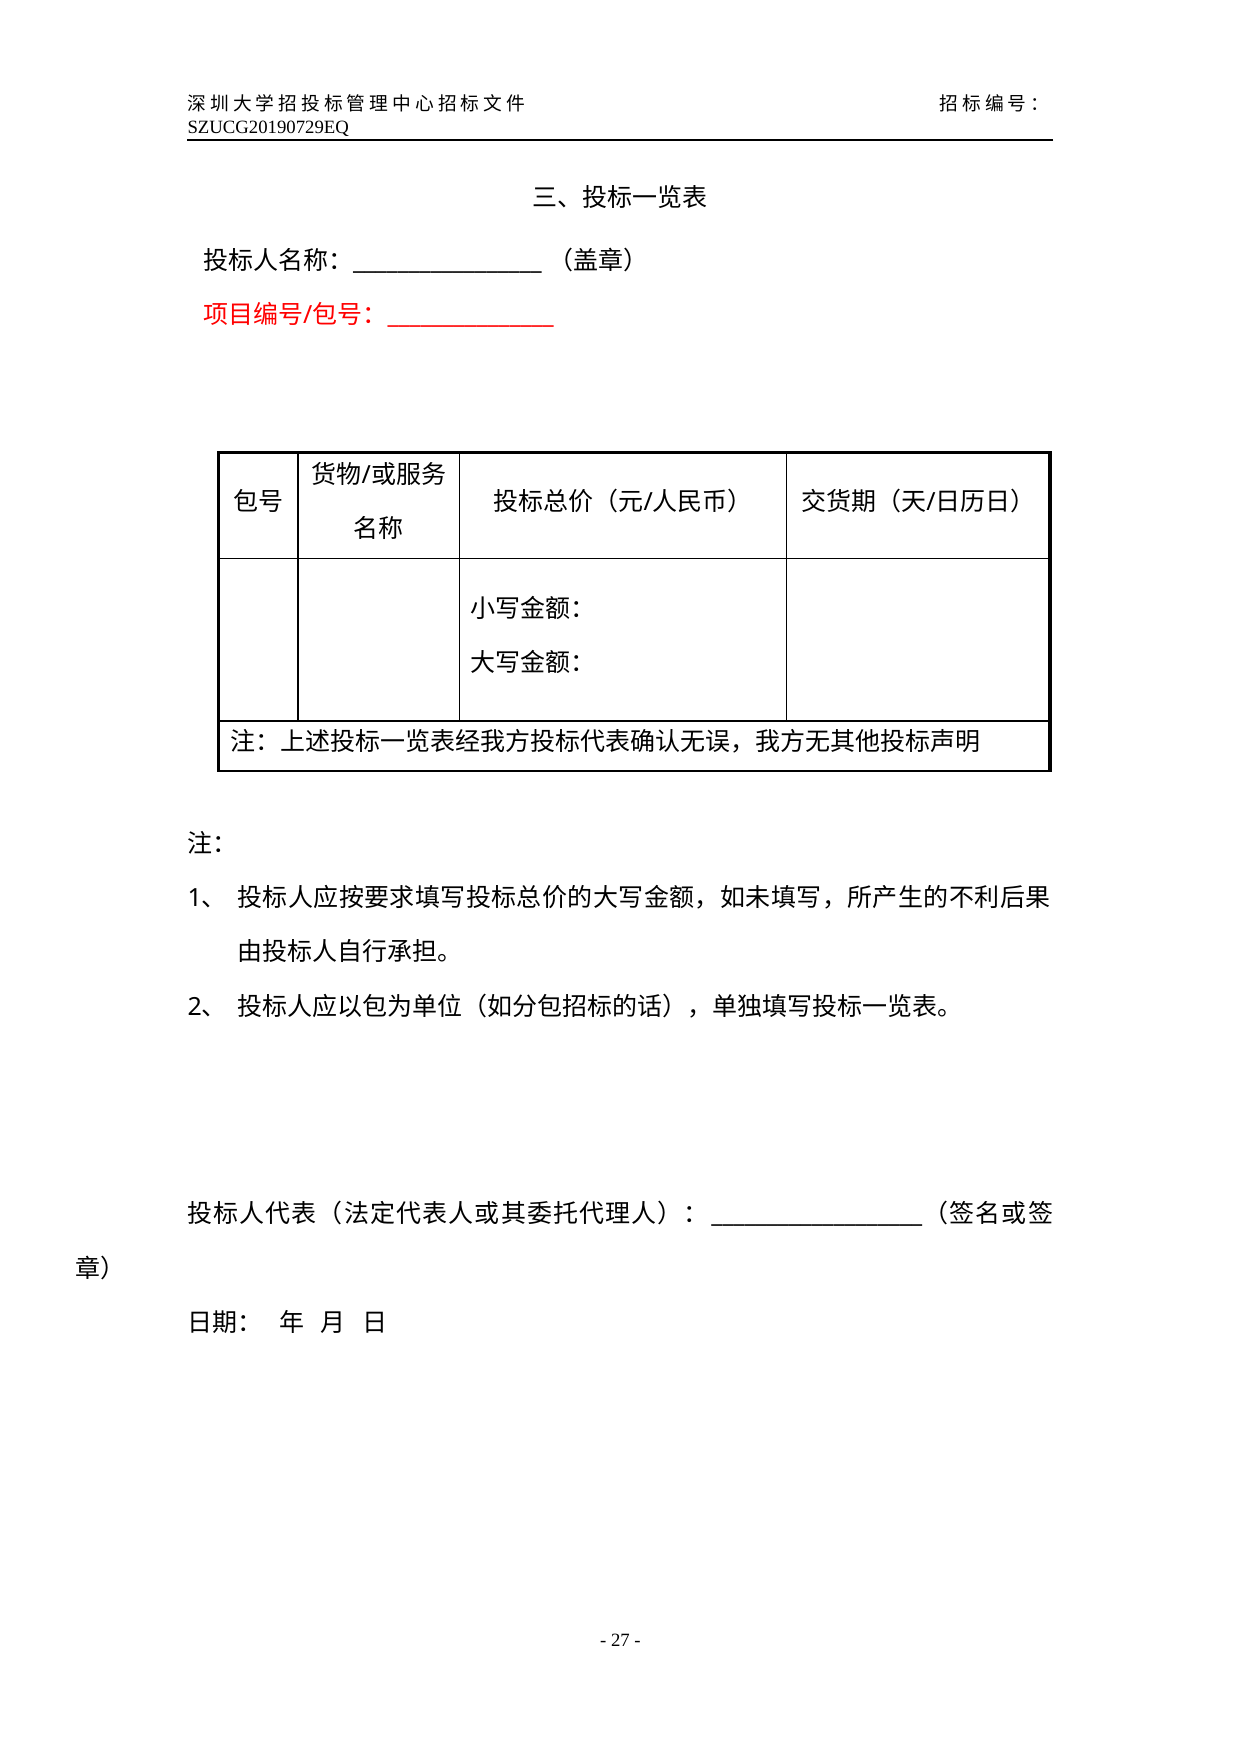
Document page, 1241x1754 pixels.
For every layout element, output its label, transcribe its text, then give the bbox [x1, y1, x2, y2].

table_header 货物/或服务名称 [299, 454, 459, 557]
table_cell [787, 559, 1048, 720]
table_header 包号 [220, 454, 297, 557]
text 投标人名称：_________________ （盖章） [203, 240, 1053, 277]
table_header 交货期（天/日历日） [787, 454, 1048, 557]
text 日期： 年 月 日 [75, 1302, 1053, 1339]
text 项目编号/包号：_______________ [203, 295, 1053, 331]
table_cell 注：上述投标一览表经我方投标代表确认无误，我方无其他投标声明 [220, 722, 1048, 770]
text 投标人代表（法定代表人或其委托代理人）：___________________（签名或签章） [75, 1194, 1053, 1284]
table_cell [220, 559, 297, 720]
subtitle 三、投标一览表 [187, 177, 1053, 213]
text 注： [100, 823, 1053, 859]
list 投标人应按要求填写投标总价的大写金额，如未填写，所产生的不利后果由投标人自行承担。 [187, 877, 1053, 968]
list 投标人应以包为单位（如分包招标的话），单独填写投标一览表。 [187, 986, 1053, 1022]
table_header 投标总价（元/人民币） [460, 454, 786, 557]
table_cell [299, 559, 459, 720]
table_cell 小写金额： 大写金额： [460, 559, 786, 720]
